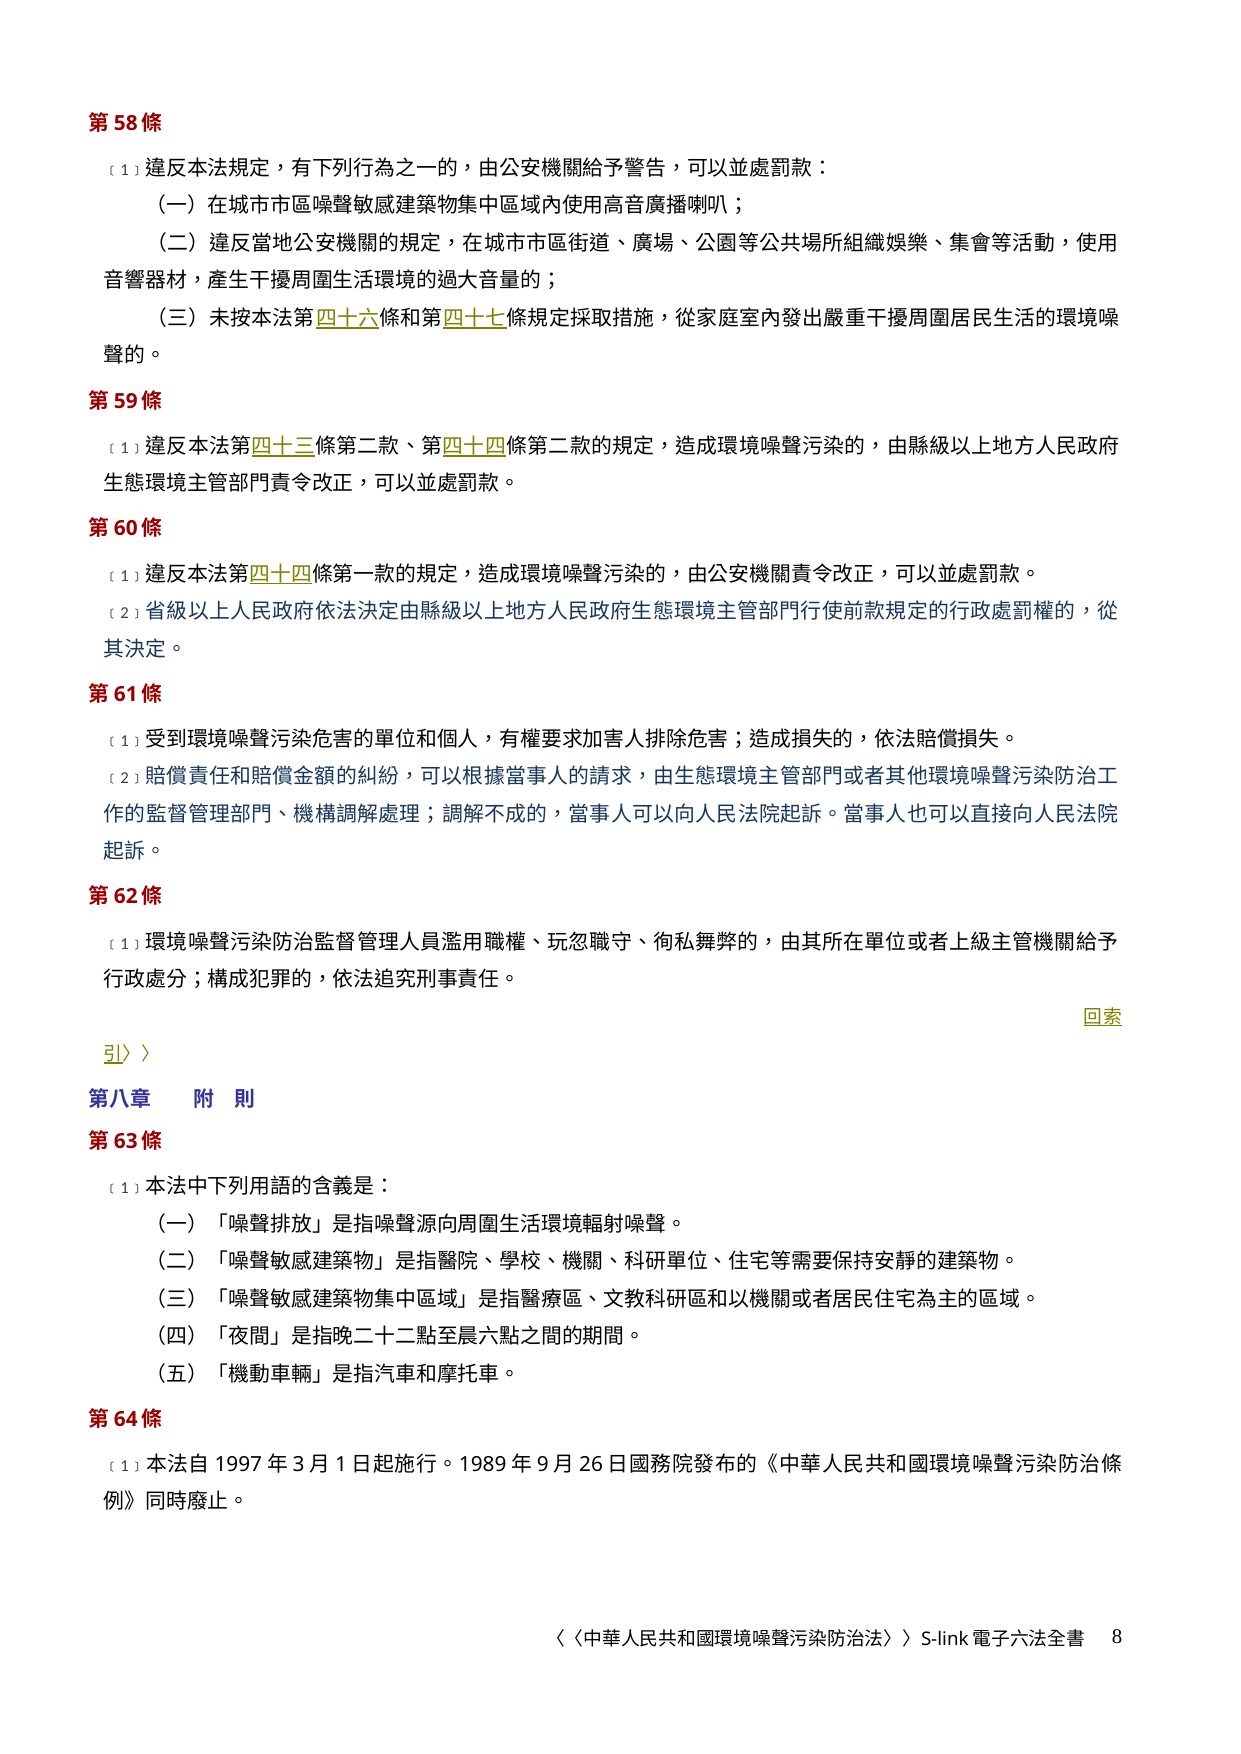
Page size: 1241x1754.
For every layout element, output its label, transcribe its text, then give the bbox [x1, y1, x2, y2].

subtitle 第58條 [89, 106, 1122, 136]
text ﹝2﹞省級以上人民政府依法決定由縣級以上地方人民政府生態環境主管部門行使前款規定的行政處罰權的，從其決定。 [103, 591, 1122, 666]
text （三）未按本法第四十六條和第四十七條規定採取措施，從家庭室內發出嚴重干擾周圍居民生活的環境噪聲的。 [103, 298, 1122, 373]
text （四）「夜間」是指晚二十二點至晨六點之間的期間。 [103, 1316, 1122, 1353]
text ﹝1﹞違反本法規定，有下列行為之一的，由公安機關給予警告，可以並處罰款： [103, 148, 1122, 185]
subtitle 第60條 [89, 512, 1122, 542]
text （三）「噪聲敏感建築物集中區域」是指醫療區、文教科研區和以機關或者居民住宅為主的區域。 [103, 1278, 1122, 1316]
subtitle 第八章 附 則 [89, 1083, 1122, 1113]
subtitle 第63條 [89, 1124, 1122, 1154]
text ﹝1﹞環境噪聲污染防治監督管理人員濫用職權、玩忽職守、徇私舞弊的，由其所在單位或者上級主管機關給予行政處分；構成犯罪的，依法追究刑事責任。 [103, 921, 1122, 996]
subtitle 第61條 [89, 677, 1122, 707]
text 回索引〉〉 [103, 996, 1122, 1071]
text ﹝1﹞違反本法第四十三條第二款、第四十四條第二款的規定，造成環境噪聲污染的，由縣級以上地方人民政府生態環境主管部門責令改正，可以並處罰款。 [103, 425, 1122, 500]
text ﹝2﹞賠償責任和賠償金額的糾紛，可以根據當事人的請求，由生態環境主管部門或者其他環境噪聲污染防治工作的監督管理部門、機構調解處理；調解不成的，當事人可以向人民法院起訴。當事人也可以直接向人民法院起訴。 [103, 756, 1122, 868]
text （二）違反當地公安機關的規定，在城市市區街道、廣場、公園等公共場所組織娛樂、集會等活動，使用音響器材，產生干擾周圍生活環境的過大音量的； [103, 223, 1122, 298]
text ﹝1﹞本法中下列用語的含義是： [103, 1166, 1122, 1203]
text （一）「噪聲排放」是指噪聲源向周圍生活環境輻射噪聲。 [103, 1203, 1122, 1241]
subtitle 第64條 [89, 1402, 1122, 1432]
text （一）在城市市區噪聲敏感建築物集中區域內使用高音廣播喇叭； [103, 185, 1122, 223]
subtitle 第59條 [89, 384, 1122, 414]
text ﹝1﹞違反本法第四十四條第一款的規定，造成環境噪聲污染的，由公安機關責令改正，可以並處罰款。 [103, 553, 1122, 591]
text ﹝1﹞本法自1997年3月1日起施行。1989年9月26日國務院發布的《中華人民共和國環境噪聲污染防治條例》同時廢止。 [103, 1443, 1122, 1518]
text ﹝1﹞受到環境噪聲污染危害的單位和個人，有權要求加害人排除危害；造成損失的，依法賠償損失。 [103, 718, 1122, 756]
subtitle 第62條 [89, 880, 1122, 910]
text （二）「噪聲敏感建築物」是指醫院、學校、機關、科研單位、住宅等需要保持安靜的建築物。 [103, 1241, 1122, 1278]
text （五）「機動車輛」是指汽車和摩托車。 [103, 1353, 1122, 1391]
